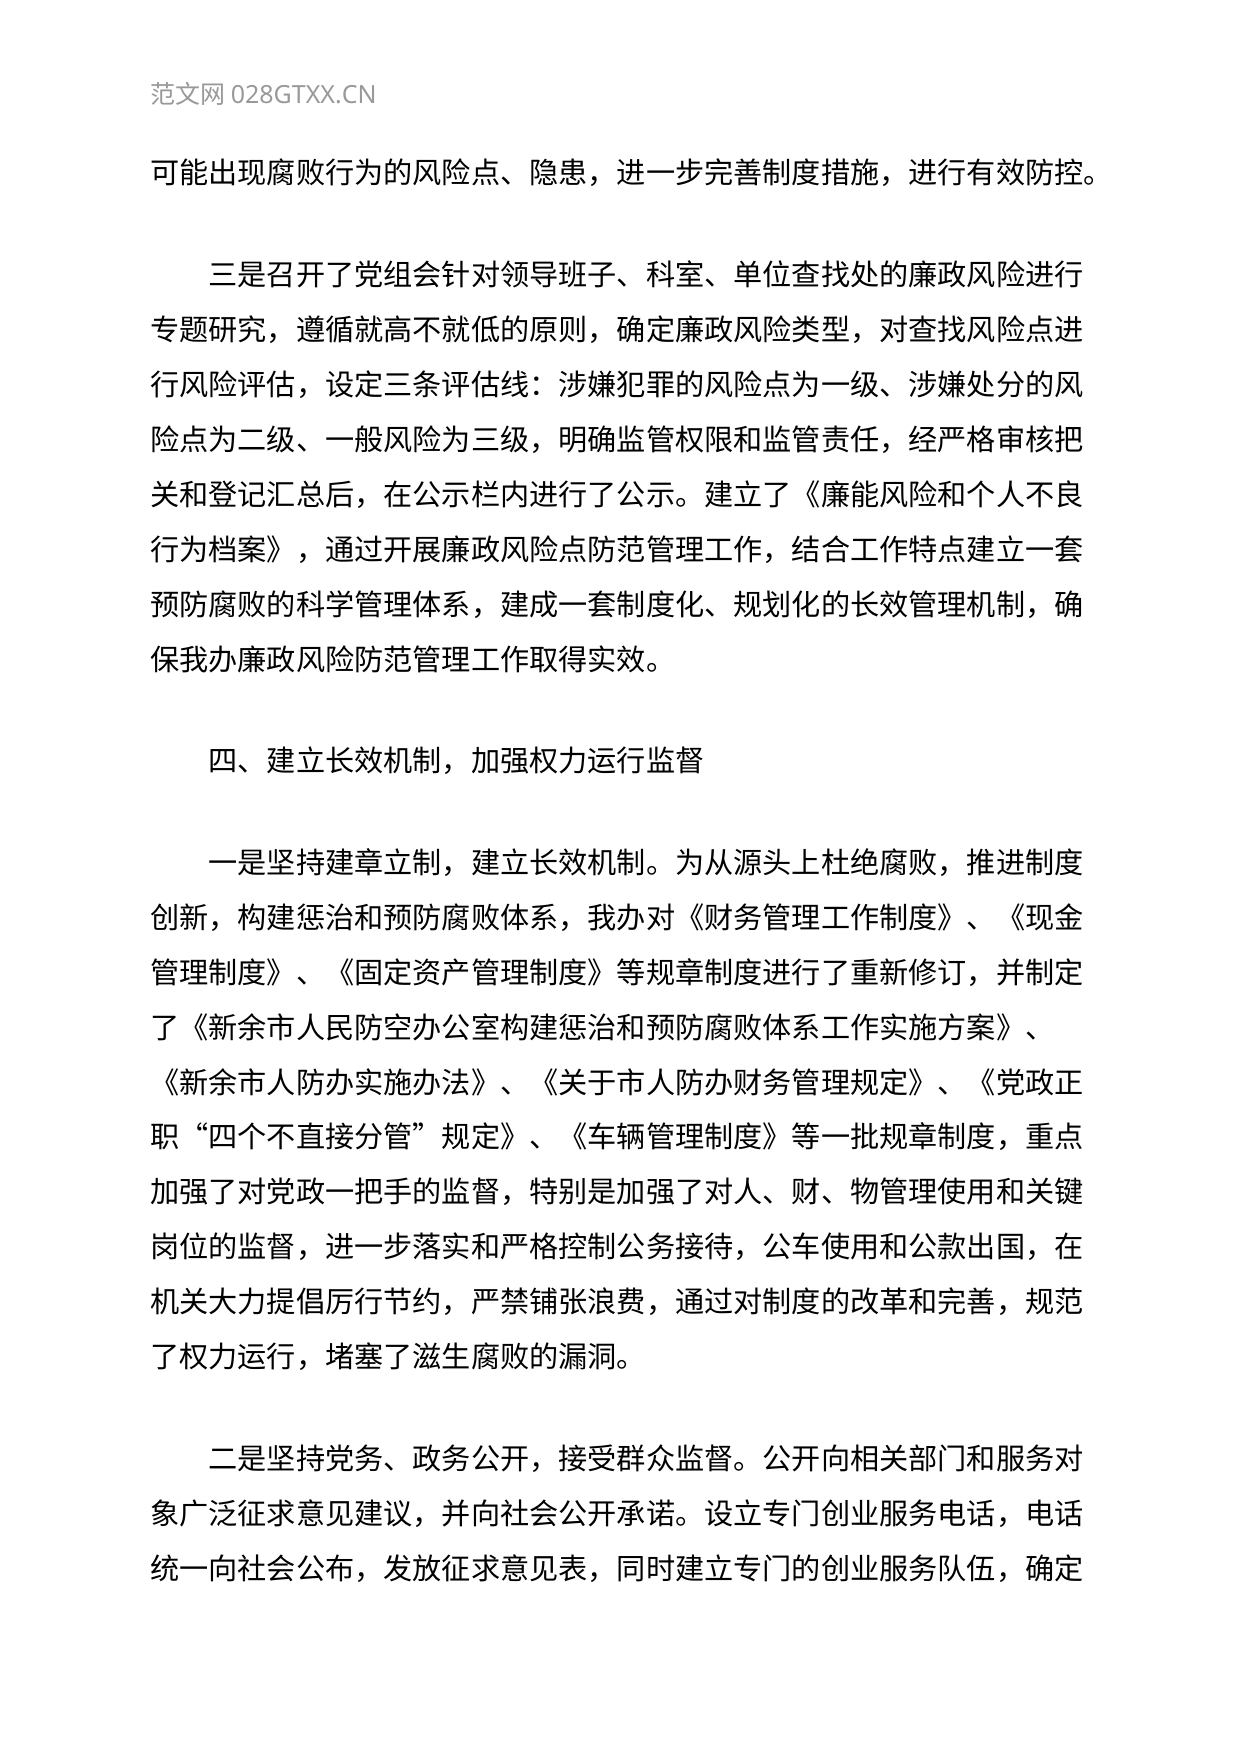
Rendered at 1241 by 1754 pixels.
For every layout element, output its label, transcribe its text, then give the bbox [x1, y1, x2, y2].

text 三是召开了党组会针对领导班子、科室、单位查找处的廉政风险进行专题研究，遵循就高不就低的原则，确定廉政风险类型，对查找风险点进行风险评估，设定三条评估线：涉嫌犯罪的风险点为一级、涉嫌处分的风险点为二级、一般风险为三级，明确监管权限和监管责任，经严格审核把关和登记汇总后，在公示栏内进行了公示。建立了《廉能风险和个人不良行为档案》，通过开展廉政风险点防范管理工作，结合工作特点建立一套预防腐败的科学管理体系，建成一套制度化、规划化的长效管理机制，确保我办廉政风险防范管理工作取得实效。 [150, 252, 1090, 678]
text 四、建立长效机制，加强权力运行监督 [150, 738, 1090, 780]
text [150, 1435, 1090, 1587]
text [150, 150, 1090, 192]
text 一是坚持建章立制，建立长效机制。为从源头上杜绝腐败，推进制度创新，构建惩治和预防腐败体系，我办对《财务管理工作制度》、《现金管理制度》、《固定资产管理制度》等规章制度进行了重新修订，并制定了《新余市人民防空办公室构建惩治和预防腐败体系工作实施方案》、《新余市人防办实施办法》、《关于市人防办财务管理规定》、《党政正职“四个不直接分管”规定》、《车辆管理制度》等一批规章制度，重点加强了对党政一把手的监督，特别是加强了对人、财、物管理使用和关键岗位的监督，进一步落实和严格控制公务接待，公车使用和公款出国，在机关大力提倡厉行节约，严禁铺张浪费，通过对制度的改革和完善，规范了权力运行，堵塞了滋生腐败的漏洞。 [150, 839, 1090, 1376]
